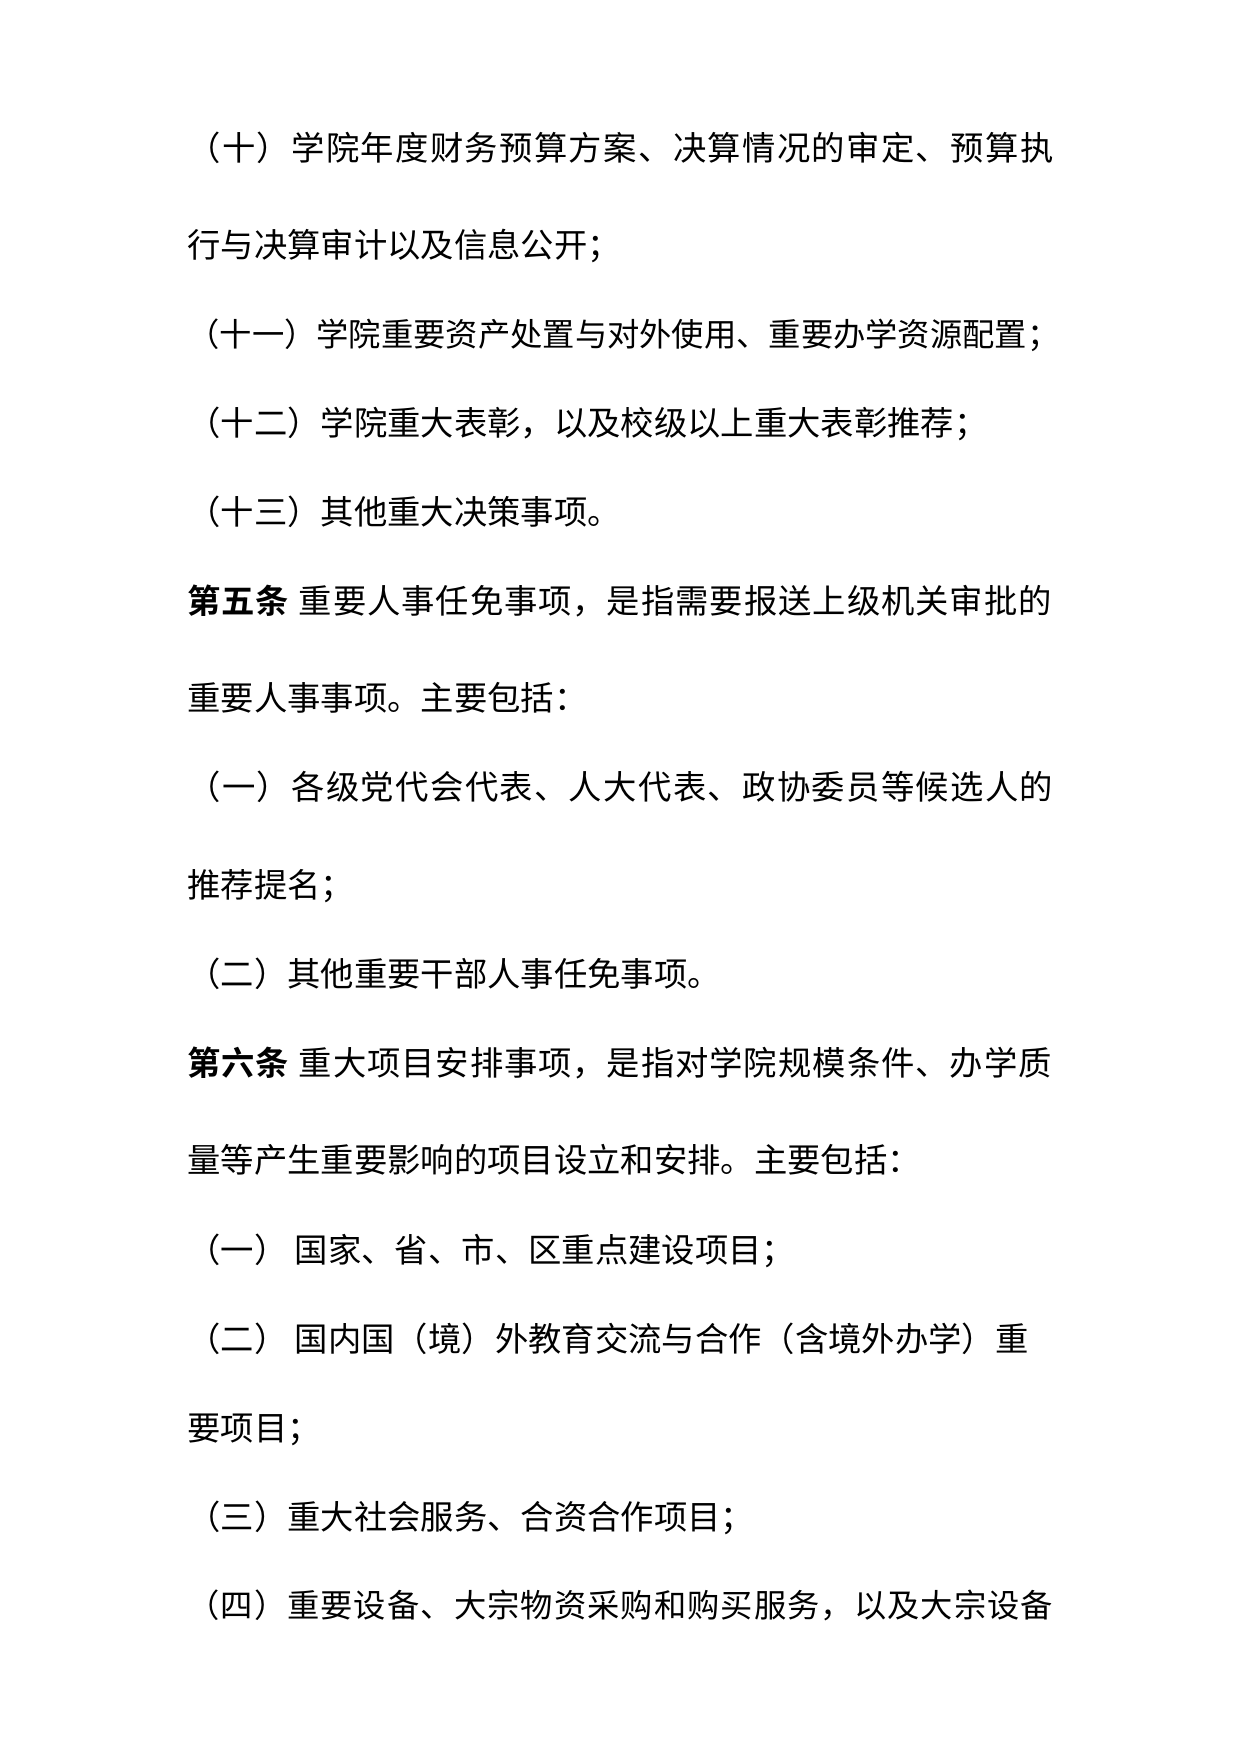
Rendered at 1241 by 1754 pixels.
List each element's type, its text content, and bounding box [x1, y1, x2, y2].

text 要项目； [187, 1393, 1053, 1458]
text （一） 国家、省、市、区重点建设项目； [187, 1215, 1053, 1280]
text （十一）学院重要资产处置与对外使用、重要办学资源配置； [187, 300, 1053, 365]
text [187, 1571, 1053, 1636]
text （三）重大社会服务、合资合作项目； [187, 1482, 1053, 1547]
text （二） 国内国（境）外教育交流与合作（含境外办学）重 [187, 1304, 1053, 1369]
text （十）学院年度财务预算方案、决算情况的审定、预算执行与决算审计以及信息公开； [187, 113, 1053, 276]
text 第六条 重大项目安排事项，是指对学院规模条件、办学质量等产生重要影响的项目设立和安排。主要包括： [187, 1028, 1053, 1191]
text （二）其他重要干部人事任免事项。 [187, 939, 1053, 1004]
text （十三）其他重大决策事项。 [187, 477, 1053, 542]
text 第五条 重要人事任免事项，是指需要报送上级机关审批的重要人事事项。主要包括： [187, 566, 1053, 729]
text （一）各级党代会代表、人大代表、政协委员等候选人的推荐提名； [187, 753, 1053, 915]
text （十二）学院重大表彰，以及校级以上重大表彰推荐； [187, 388, 1053, 453]
